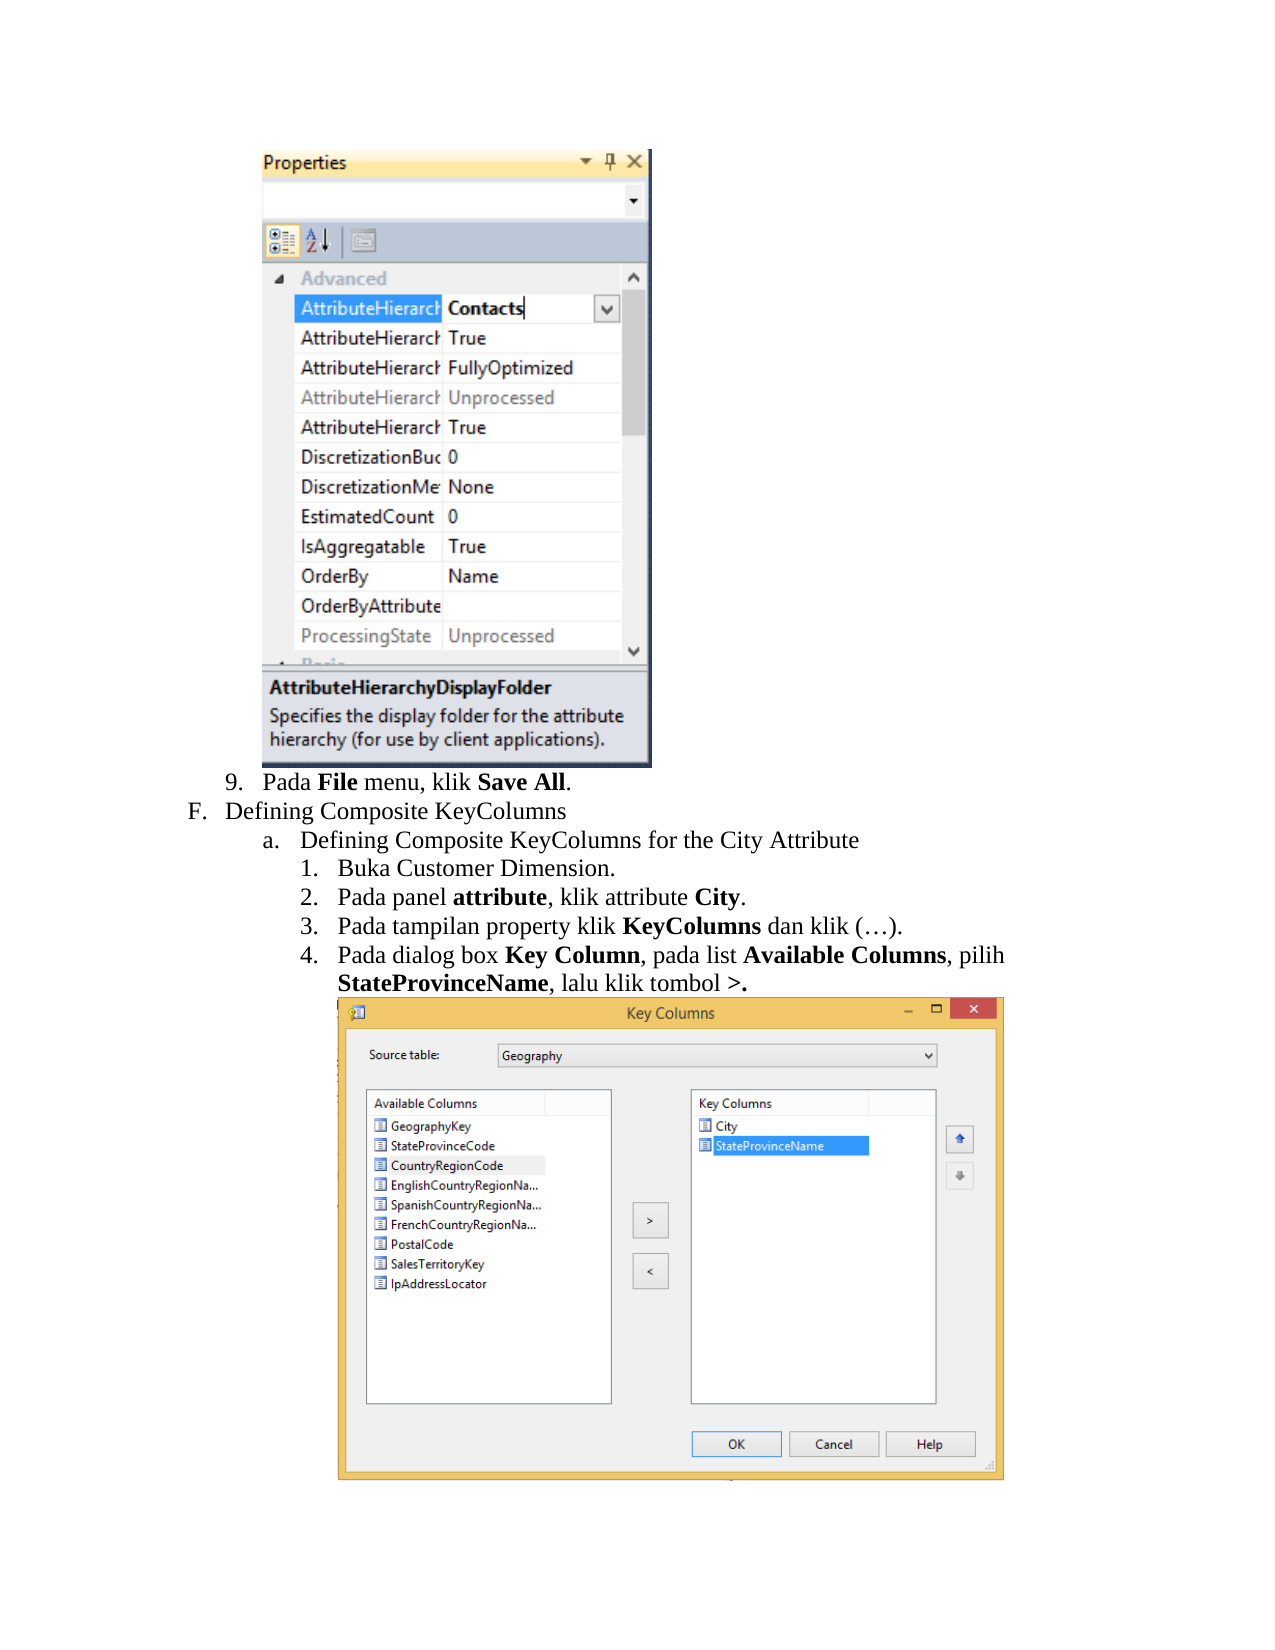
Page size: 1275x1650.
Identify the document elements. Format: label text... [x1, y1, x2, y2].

list Pada tampilan property klik KeyColumns dan klik (…). [300, 911, 1125, 940]
list Buka Customer Dimension. [300, 853, 1125, 882]
list Pada dialog box Key Column, pada list Available Columns, pilih StateProvinceName, lalu klik tombol >. [300, 940, 1125, 997]
list Pada panel attribute, klik attribute City. [300, 882, 1125, 911]
list Defining Composite KeyColumns for the City Attribute [262, 825, 1125, 853]
picture [262, 149, 652, 768]
picture [337, 997, 1004, 1481]
list Pada File menu, klik Save All. [225, 767, 1125, 796]
list Defining Composite KeyColumns [187, 796, 1125, 825]
